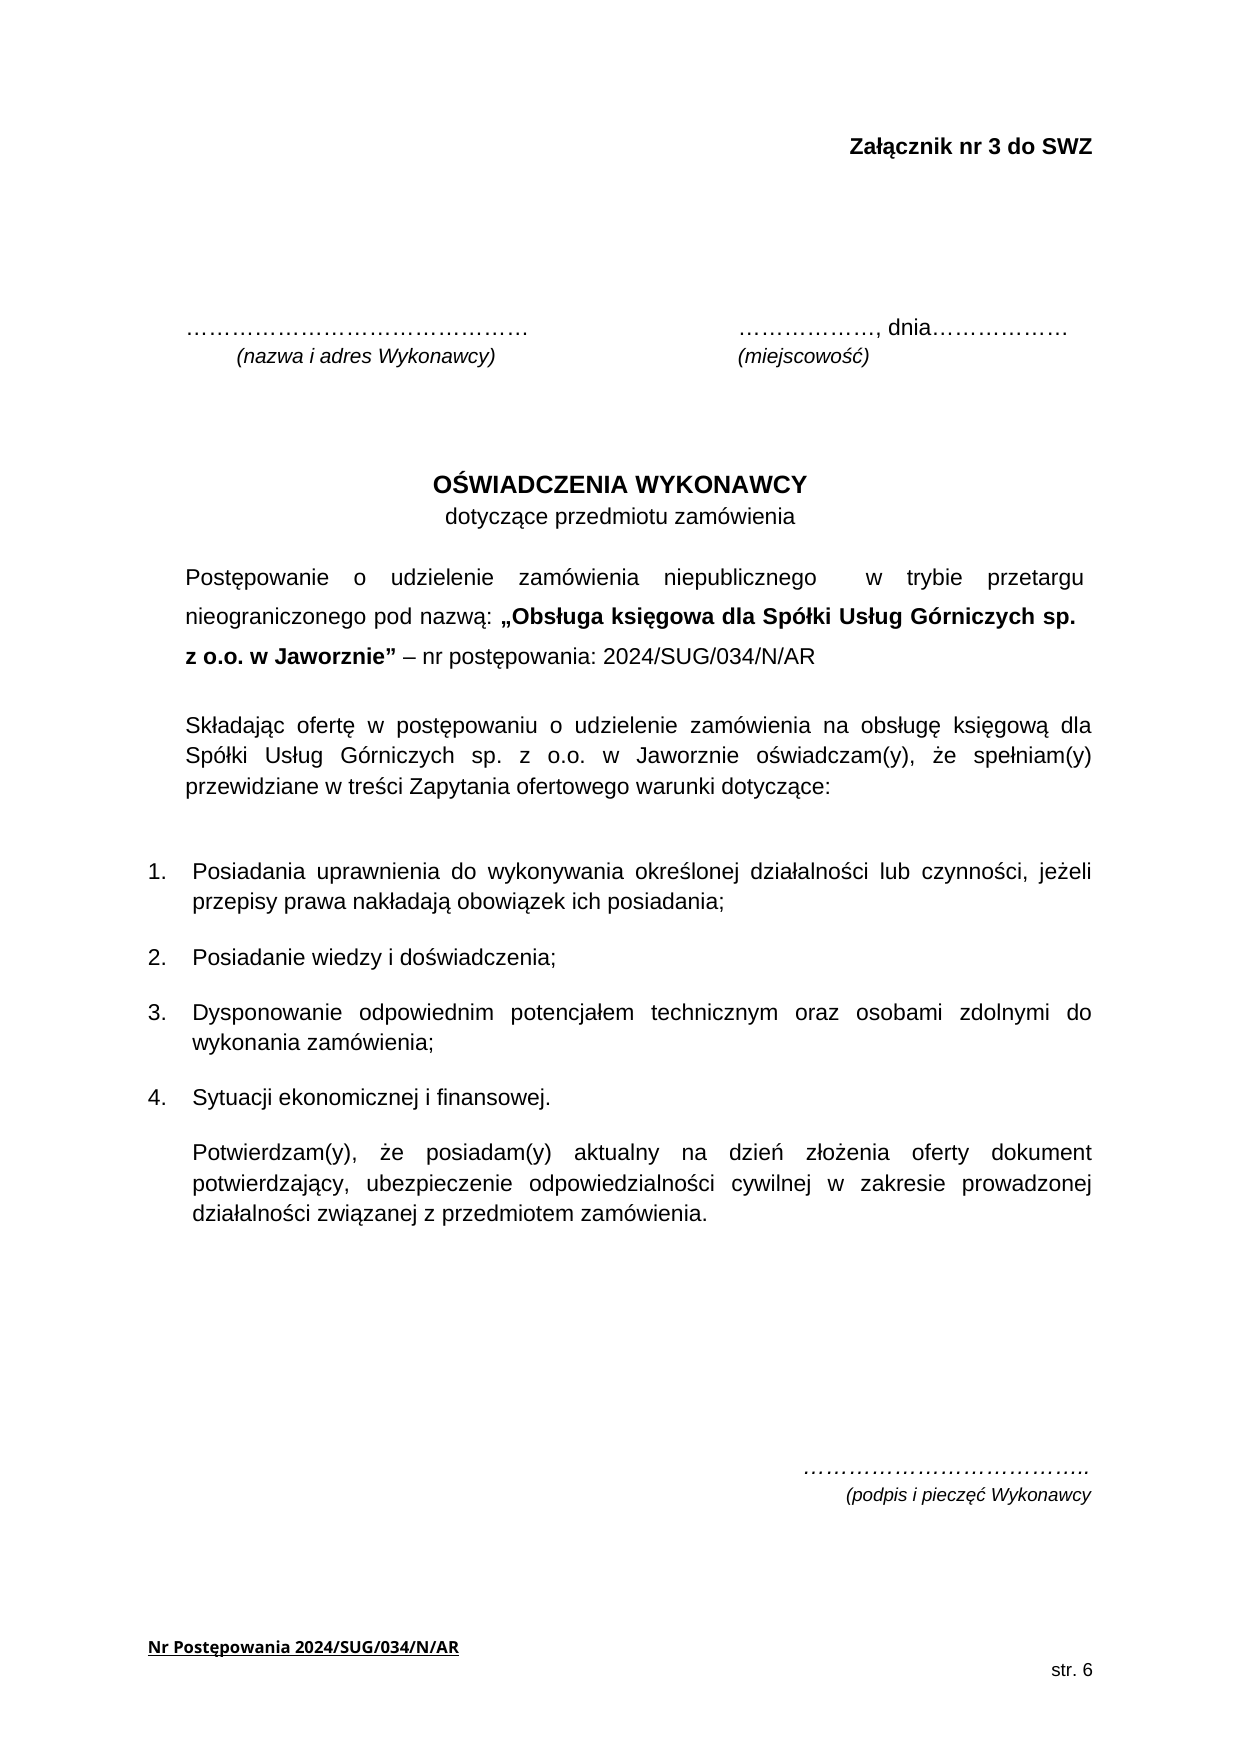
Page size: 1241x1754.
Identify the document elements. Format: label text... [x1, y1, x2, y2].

list Sytuacji ekonomicznej i finansowej. [148, 1084, 1092, 1111]
text dotyczące przedmiotu zamówienia [148, 503, 1092, 529]
text (nazwa i adres Wykonawcy) (miejscowość) [235, 344, 1092, 368]
text Postępowanie o udzielenie zamówienia niepublicznego w trybie przetargu nieograniczonego pod nazwą: „Obsługa księgowa dla Spółki Usług Górniczych sp. z o.o. w Jaworznie” – nr postępowania: 2024/SUG/034/N/AR [185, 564, 1084, 669]
subtitle Załącznik nr 3 do SWZ [148, 133, 1092, 159]
text (podpis i pieczęć Wykonawcy [148, 1483, 1092, 1505]
list Posiadanie wiedzy i doświadczenia; [148, 943, 1092, 970]
text ……………………………………… ………………, dnia……………… [185, 313, 1092, 340]
text OŚWIADCZENIA WYKONAWCY [148, 470, 1092, 499]
text Składając ofertę w postępowaniu o udzielenie zamówienia na obsługę księgową dla Spółki Usług Górniczych sp. z o.o. w Jaworznie oświadczam(y), że spełniam(y) przewidziane w treści Zapytania ofertowego warunki dotyczące: [185, 712, 1092, 799]
text Potwierdzam(y), że posiadam(y) aktualny na dzień złożenia oferty dokument potwierdzający, ubezpieczenie odpowiedzialności cywilnej w zakresie prowadzonej działalności związanej z przedmiotem zamówienia. [192, 1139, 1092, 1226]
list Dysponowanie odpowiednim potencjałem technicznym oraz osobami zdolnymi do wykonania zamówienia; [148, 999, 1092, 1055]
list Posiadania uprawnienia do wykonywania określonej działalności lub czynności, jeżeli przepisy prawa nakładają obowiązek ich posiadania; [148, 858, 1092, 915]
text ……………………………….. [148, 1453, 1092, 1479]
